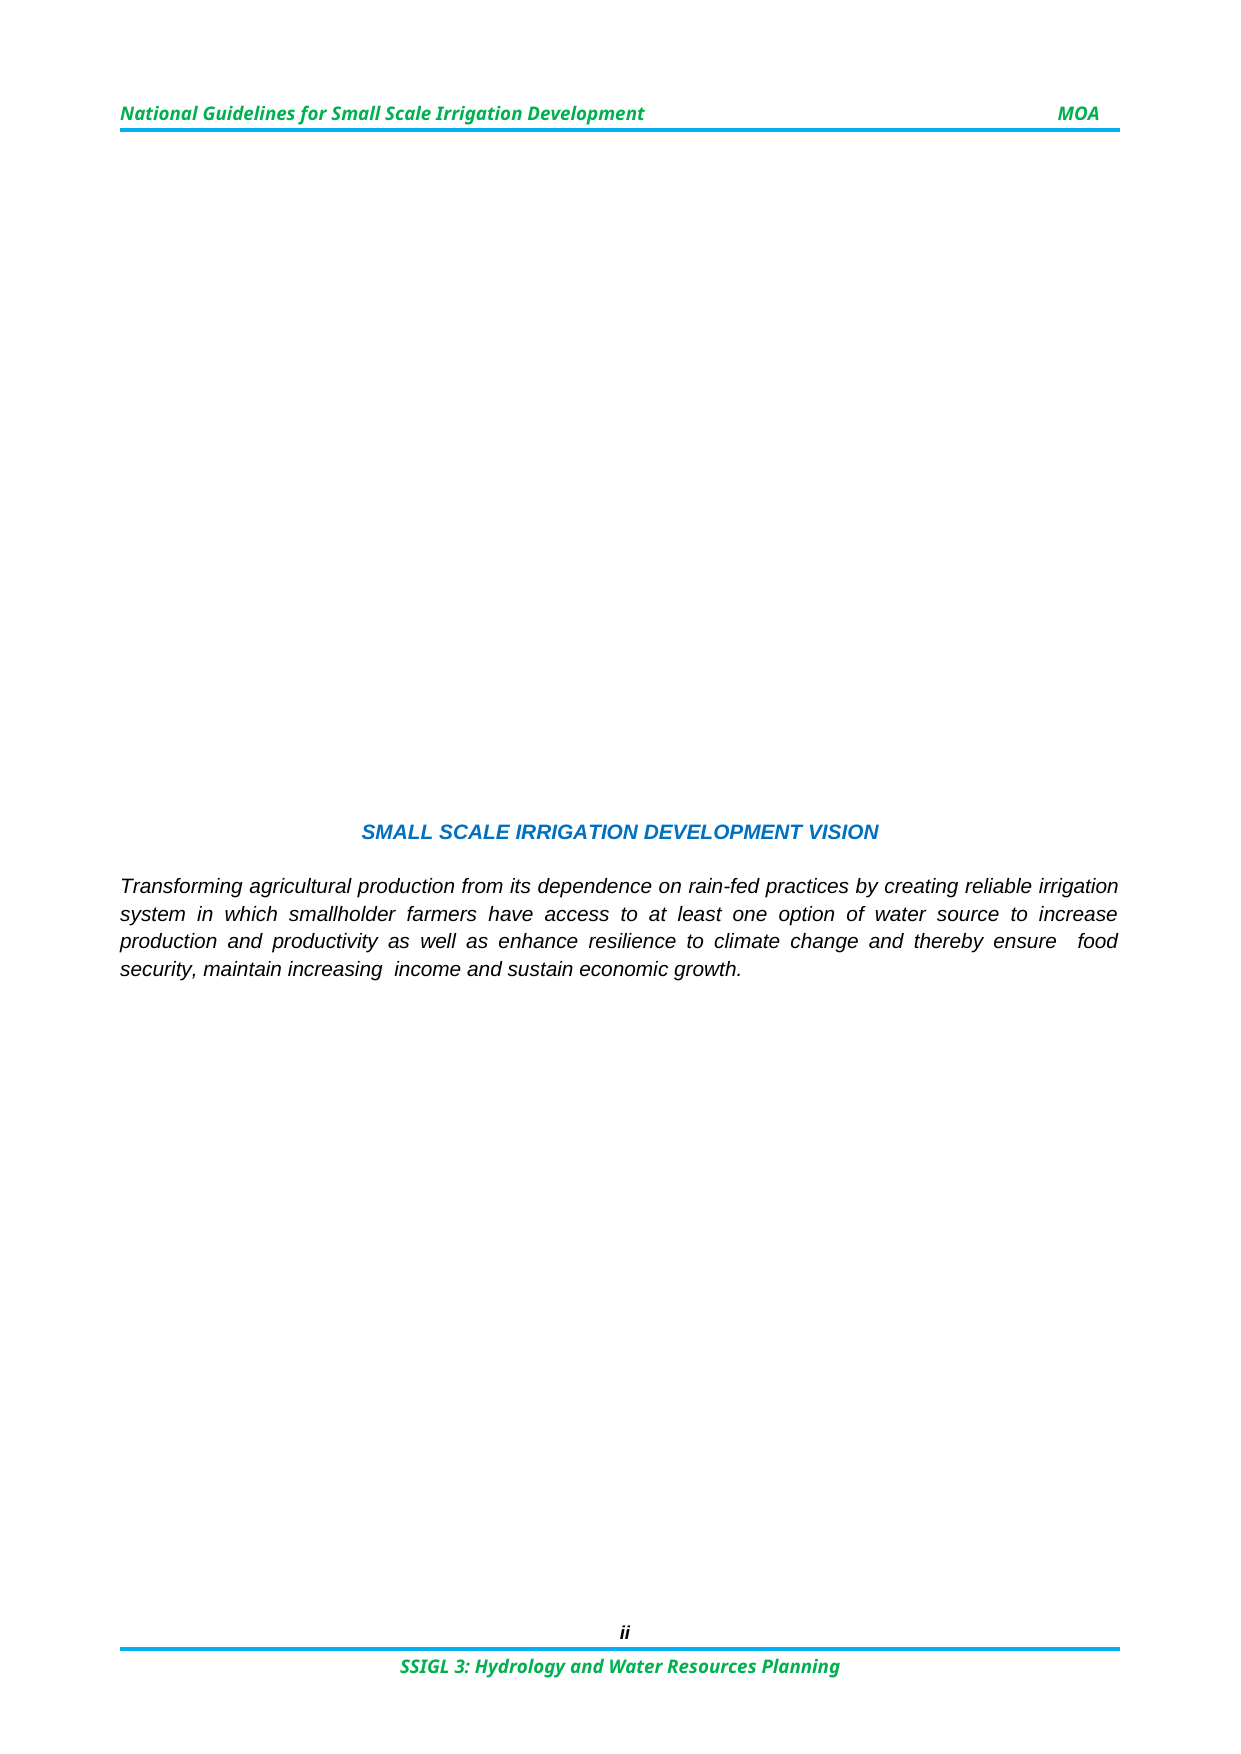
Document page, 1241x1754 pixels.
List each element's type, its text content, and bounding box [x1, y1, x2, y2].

text Transforming agricultural production from its dependence on rain-fed practices by creating reliable irrigation system in which smallholder farmers have access to at least one option of water source to increase production and productivity as well as enhance resilience to climate change and thereby ensure food security, maintain increasing income and sustain economic growth. [120, 874, 1120, 980]
text SMALL SCALE IRRIGATION DEVELOPMENT VISION [120, 820, 1120, 844]
